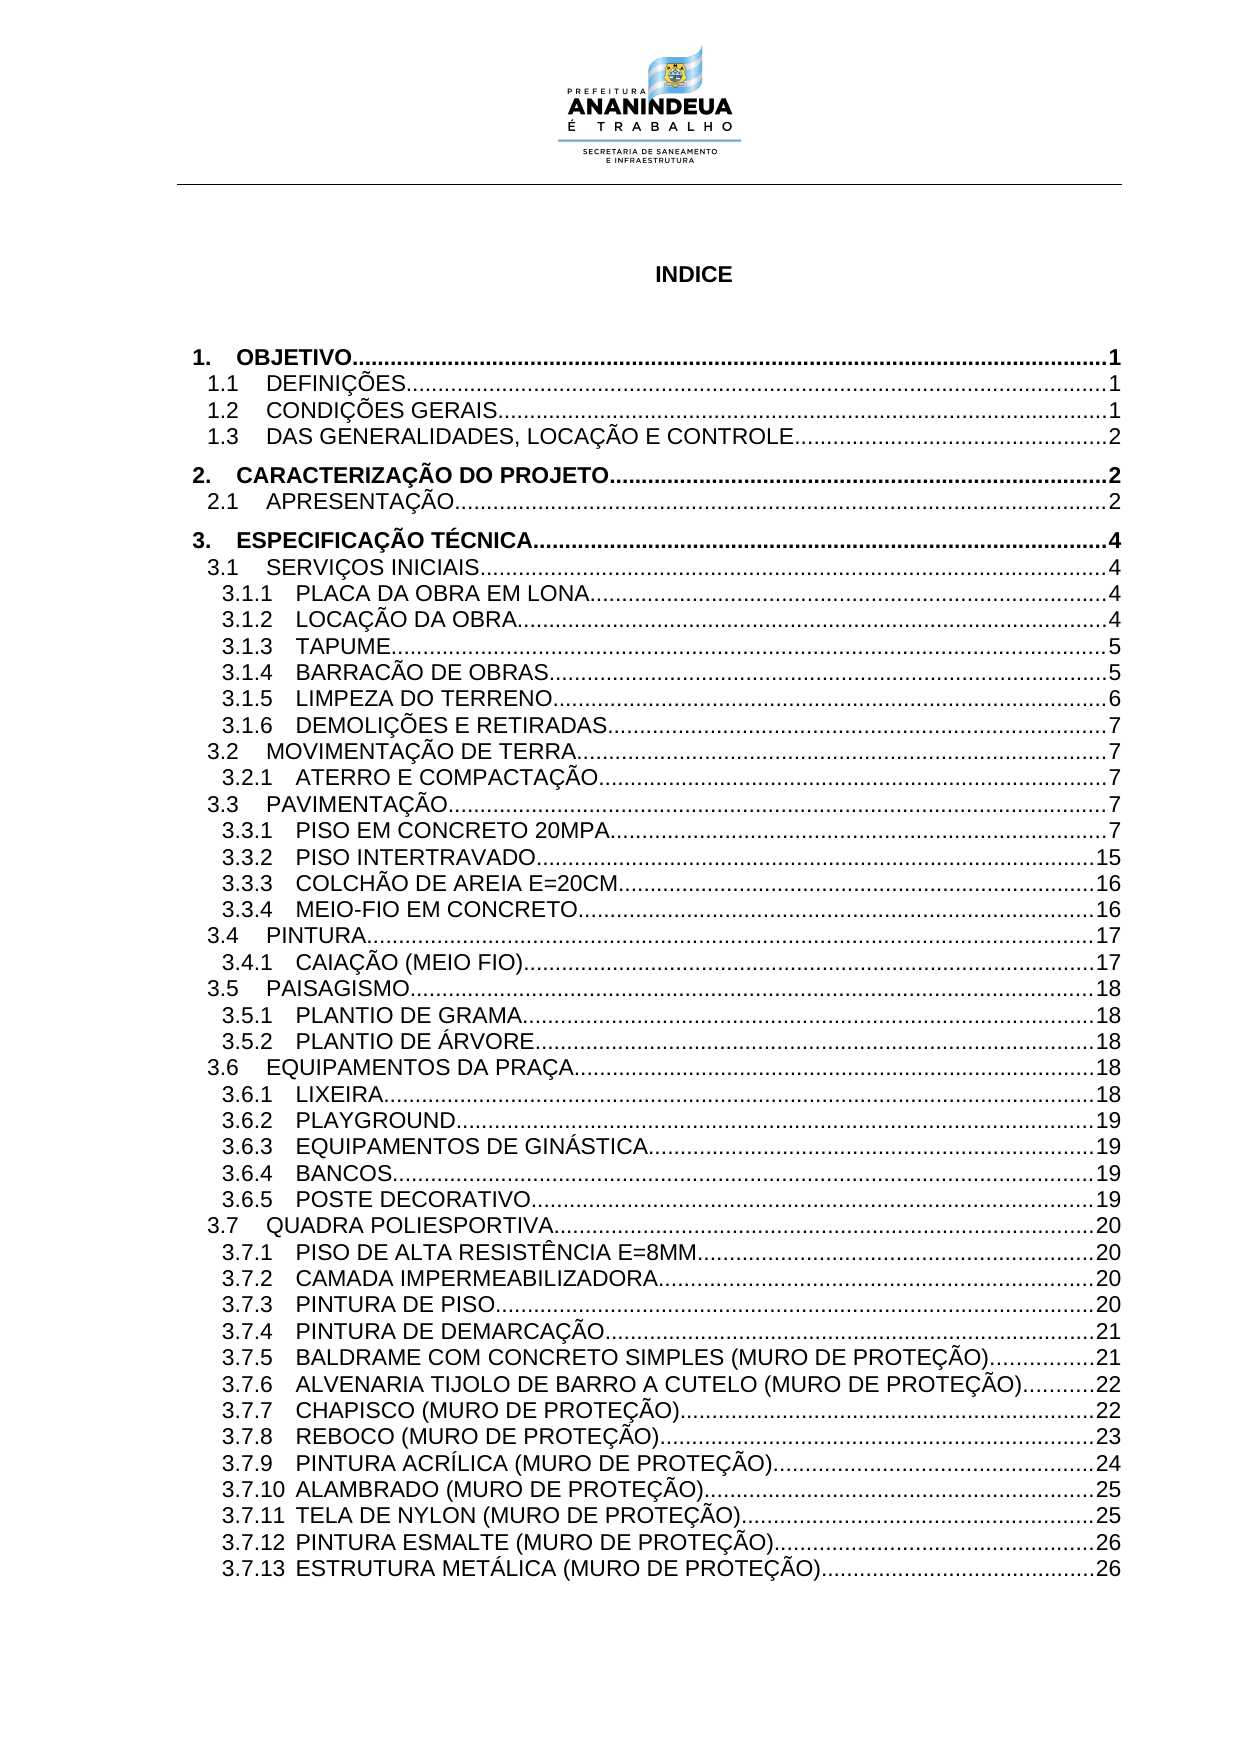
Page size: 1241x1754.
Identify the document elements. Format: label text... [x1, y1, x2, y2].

text INDICE [177, 261, 1122, 287]
picture [558, 44, 742, 163]
